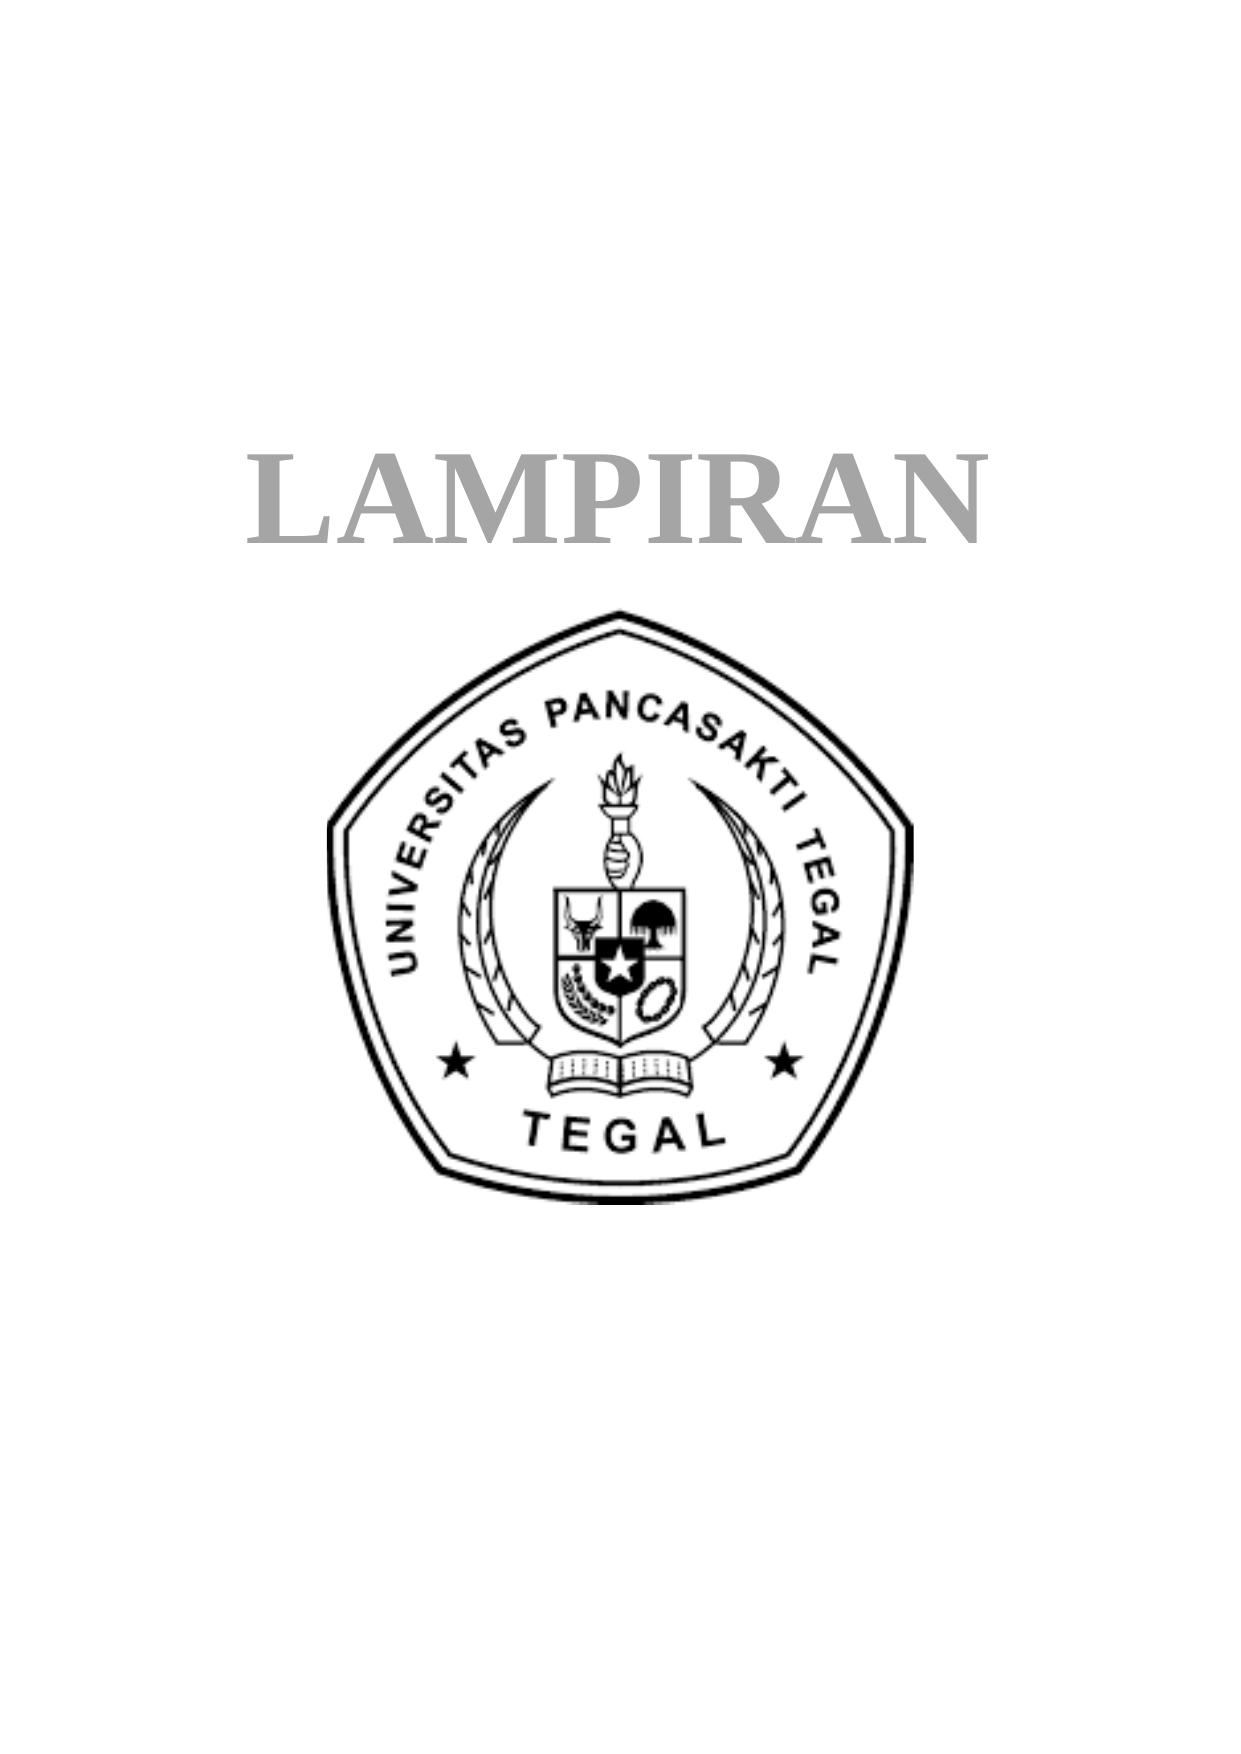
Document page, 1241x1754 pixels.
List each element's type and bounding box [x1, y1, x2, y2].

picture [326, 604, 914, 1205]
